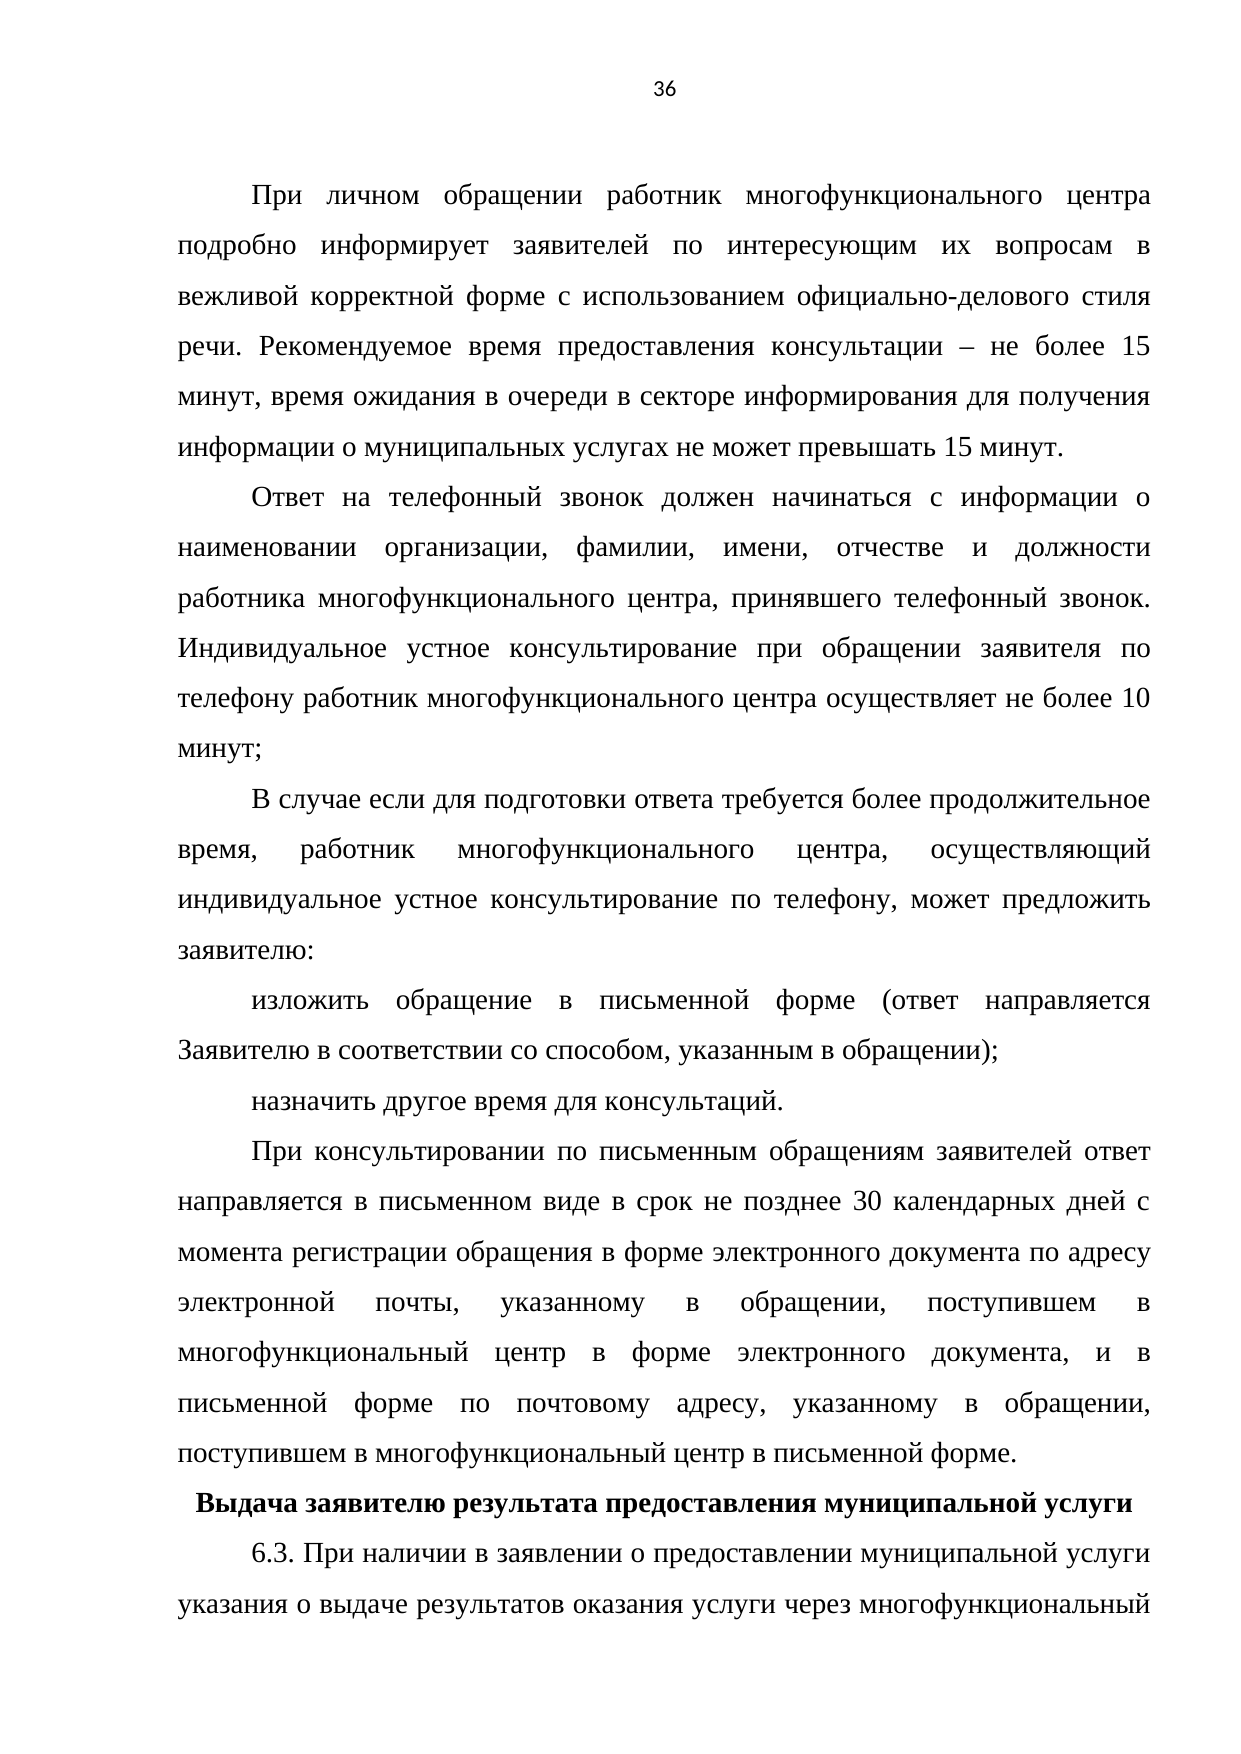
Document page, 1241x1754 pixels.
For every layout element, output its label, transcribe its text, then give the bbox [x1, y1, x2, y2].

text При личном обращении работник многофункционального центра подробно информирует заявителей по интересующим их вопросам в вежливой корректной форме с использованием официально-делового стиля речи. Рекомендуемое время предоставления консультации – не более 15 минут, время ожидания в очереди в секторе информирования для получения информации о муниципальных услугах не может превышать 15 минут. [177, 177, 1152, 462]
text При консультировании по письменным обращениям заявителей ответ направляется в письменном виде в срок не позднее 30 календарных дней с момента регистрации обращения в форме электронного документа по адресу электронной почты, указанному в обращении, поступившем в многофункциональный центр в форме электронного документа, и в письменной форме по почтовому адресу, указанному в обращении, поступившем в многофункциональный центр в письменной форме. [177, 1133, 1152, 1468]
text назначить другое время для консультаций. [177, 1083, 1152, 1116]
text Ответ на телефонный звонок должен начинаться с информации о наименовании организации, фамилии, имени, отчестве и должности работника многофункционального центра, принявшего телефонный звонок. Индивидуальное устное консультирование при обращении заявителя по телефону работник многофункционального центра осуществляет не более 10 минут; [177, 479, 1152, 764]
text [177, 1536, 1152, 1619]
text Выдача заявителю результата предоставления муниципальной услуги [177, 1485, 1152, 1519]
text изложить обращение в письменной форме (ответ направляется Заявителю в соответствии со способом, указанным в обращении); [177, 982, 1152, 1066]
text В случае если для подготовки ответа требуется более продолжительное время, работник многофункционального центра, осуществляющий индивидуальное устное консультирование по телефону, может предложить заявителю: [177, 781, 1152, 965]
